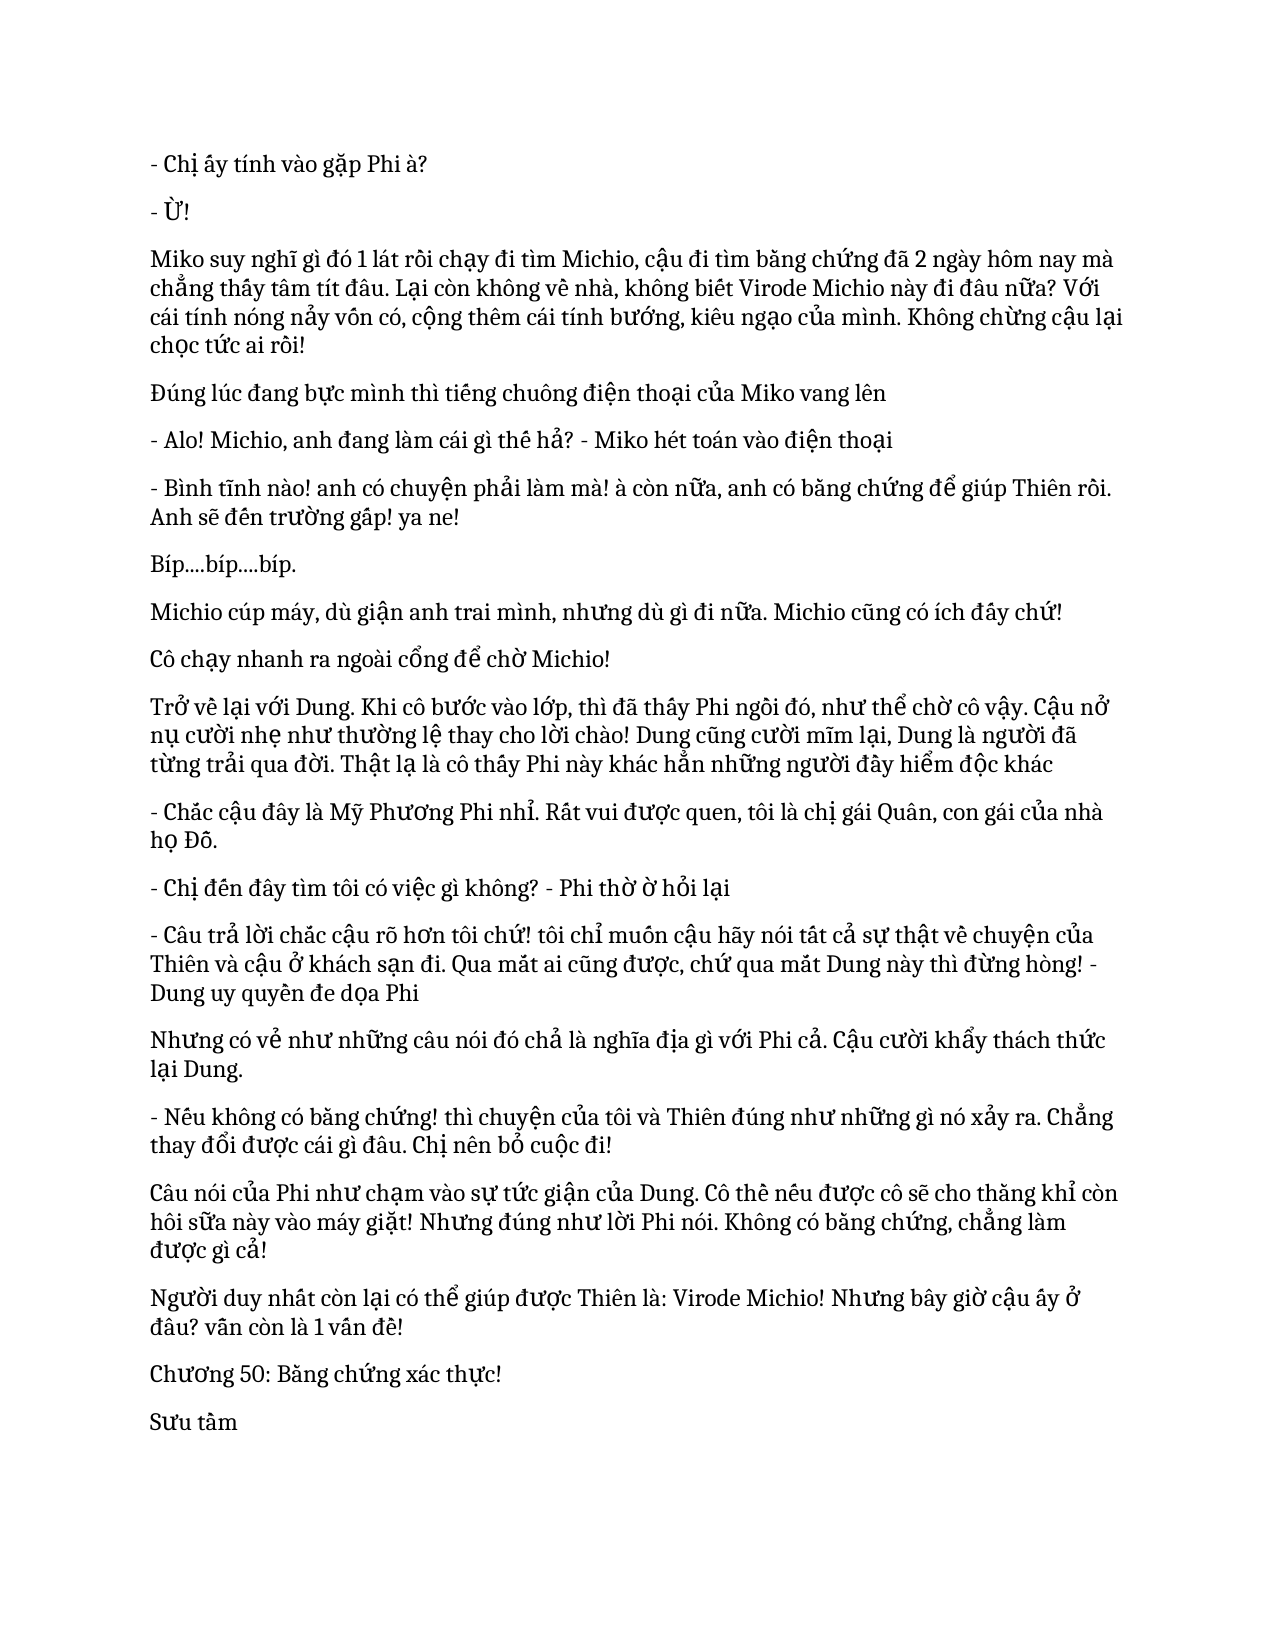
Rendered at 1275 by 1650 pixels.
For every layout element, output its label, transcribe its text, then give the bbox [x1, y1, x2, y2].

text - Chị đến đây tìm tôi có việc gì không? - Phi thờ ờ hỏi lại [150, 874, 1125, 902]
text Sưu tầm [150, 1407, 1125, 1436]
text Đúng lúc đang bực mình thì tiếng chuông điện thoại của Miko vang lên [150, 379, 1125, 407]
text - Alo! Michio, anh đang làm cái gì thế hả? - Miko hét toán vào điện thoại [150, 426, 1125, 455]
text Miko suy nghĩ gì đó 1 lát rồi chạy đi tìm Michio, cậu đi tìm bằng chứng đã 2 ngày hôm nay mà chẳng thấy tâm tít đâu. Lại còn không về nhà, không biết Virode Michio này đi đâu nữa? Với cái tính nóng nảy vốn có, cộng thêm cái tính bướng, kiêu ngạo của mình. Không chừng cậu lại chọc tức ai rồi! [150, 245, 1125, 360]
text Cô chạy nhanh ra ngoài cổng để chờ Michio! [150, 645, 1125, 674]
text - Chị ấy tính vào gặp Phi à? [150, 150, 1125, 179]
text Câu nói của Phi như chạm vào sự tức giận của Dung. Cô thề nếu được cô sẽ cho thằng khỉ còn hôi sữa này vào máy giặt! Nhưng đúng như lời Phi nói. Không có bằng chứng, chẳng làm được gì cả! [150, 1179, 1125, 1265]
text - Bình tĩnh nào! anh có chuyện phải làm mà! à còn nữa, anh có bằng chứng để giúp Thiên rồi. Anh sẽ đến trường gấp! ya ne! [150, 474, 1125, 531]
text Trở về lại với Dung. Khi cô bước vào lớp, thì đã thấy Phi ngồi đó, như thể chờ cô vậy. Cậu nở nụ cười nhẹ như thường lệ thay cho lời chào! Dung cũng cười mĩm lại, Dung là người đã từng trải qua đời. Thật lạ là cô thấy Phi này khác hẳn những người đầy hiểm độc khác [150, 692, 1125, 779]
text - Nếu không có bằng chứng! thì chuyện của tôi và Thiên đúng như những gì nó xảy ra. Chẳng thay đổi được cái gì đâu. Chị nên bỏ cuộc đi! [150, 1102, 1125, 1160]
text Người duy nhất còn lại có thể giúp được Thiên là: Virode Michio! Nhưng bây giờ cậu ấy ở đâu? vẫn còn là 1 vấn đề! [150, 1284, 1125, 1341]
text - Ừ! [150, 197, 1125, 226]
text Chương 50: Bằng chứng xác thực! [150, 1360, 1125, 1389]
text - Chắc cậu đây là Mỹ Phương Phi nhỉ. Rất vui được quen, tôi là chị gái Quân, con gái của nhà họ Đỗ. [150, 797, 1125, 855]
text - Câu trả lời chắc cậu rõ hơn tôi chứ! tôi chỉ muốn cậu hãy nói tất cả sự thật về chuyện của Thiên và cậu ở khách sạn đi. Qua mắt ai cũng được, chứ qua mắt Dung này thì đừng hòng! - Dung uy quyền đe dọa Phi [150, 921, 1125, 1007]
text Michio cúp máy, dù giận anh trai mình, nhưng dù gì đi nữa. Michio cũng có ích đấy chứ! [150, 597, 1125, 626]
text Bíp....bíp....bíp. [150, 550, 1125, 579]
text Nhưng có vẻ như những câu nói đó chả là nghĩa địa gì với Phi cả. Cậu cười khẩy thách thức lại Dung. [150, 1026, 1125, 1084]
